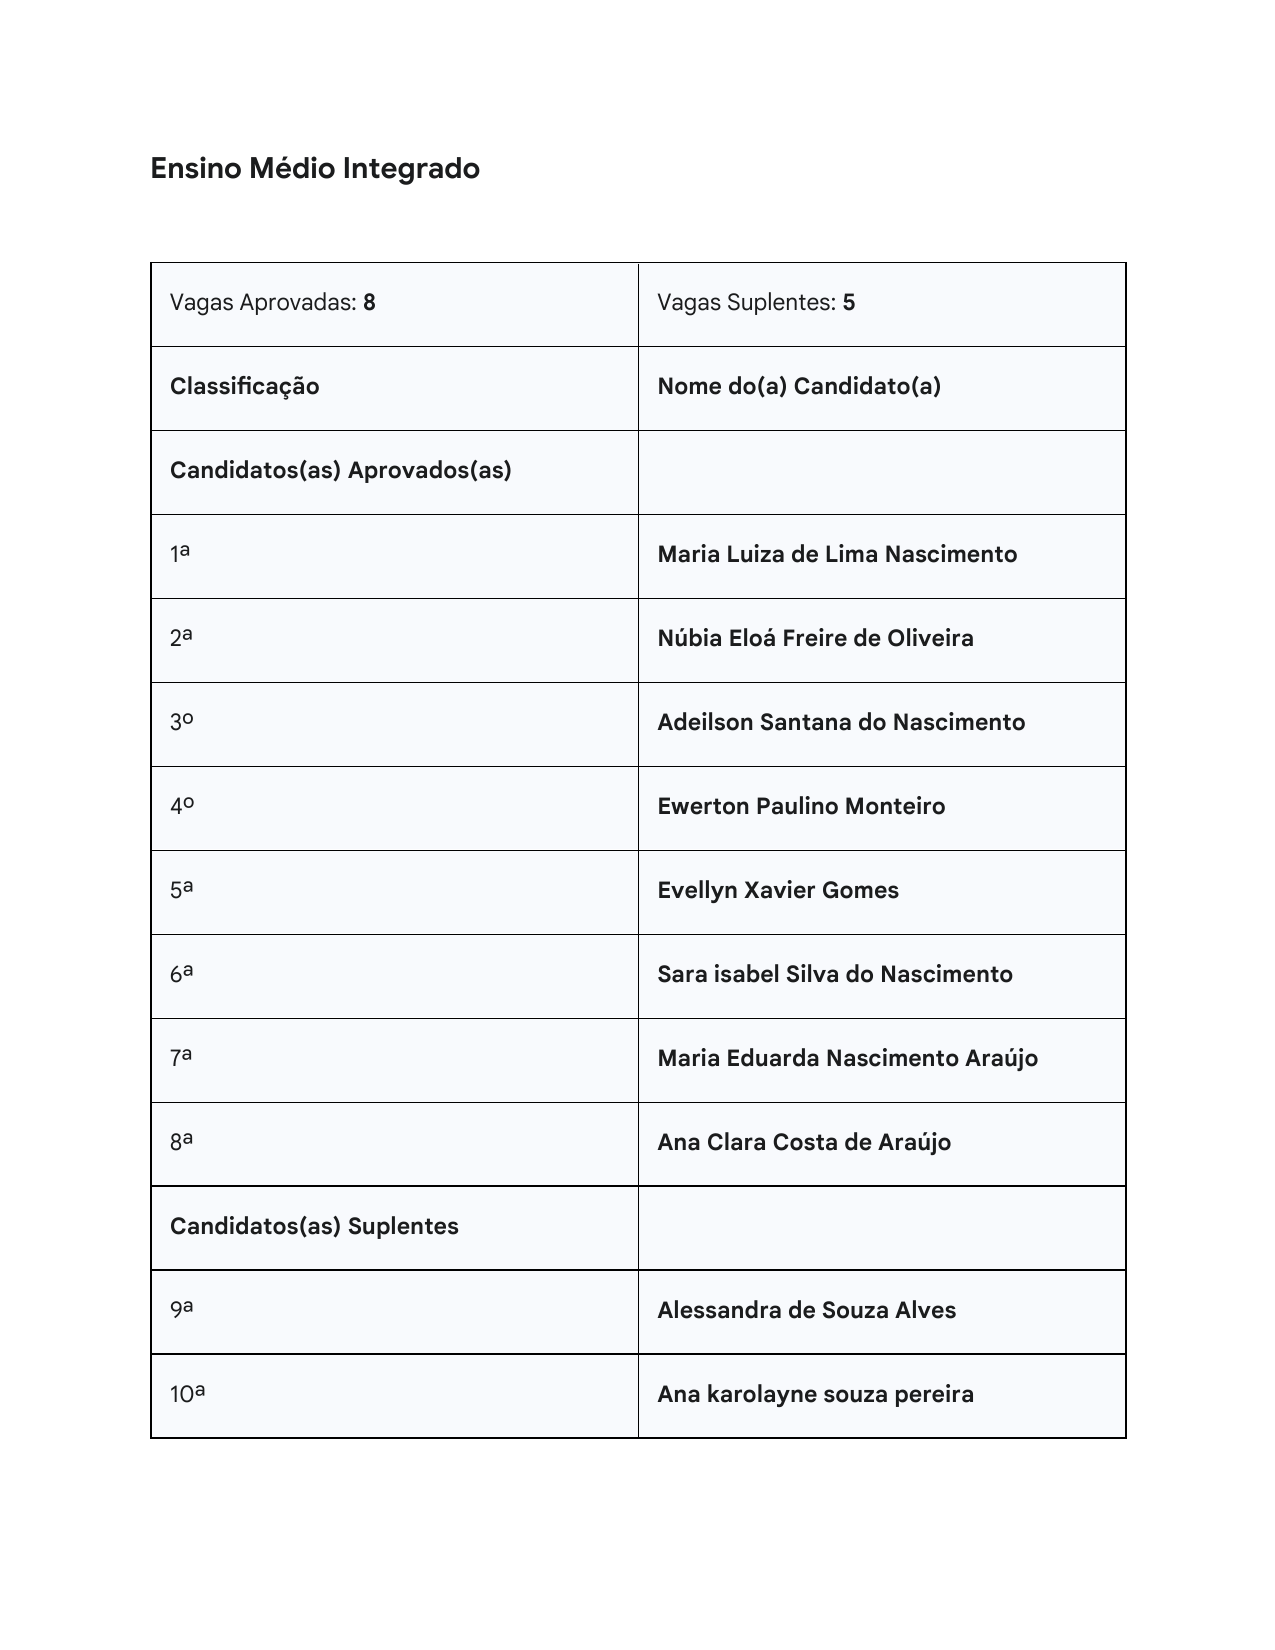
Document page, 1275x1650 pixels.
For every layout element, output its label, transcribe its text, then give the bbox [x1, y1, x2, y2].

table_cell Adeilson Santana do Nascimento [639, 683, 1125, 766]
table_cell Classificação [152, 347, 638, 430]
table_cell 7ª [152, 1019, 638, 1101]
table_cell Maria Luiza de Lima Nascimento [639, 515, 1125, 598]
table_cell Ewerton Paulino Monteiro [639, 767, 1125, 849]
table_cell 2ª [152, 599, 638, 682]
table_cell Ana Clara Costa de Araújo [639, 1103, 1125, 1185]
table_cell Ana karolayne souza pereira [639, 1355, 1125, 1437]
table_cell 8ª [152, 1103, 638, 1185]
table_cell 9ª [152, 1271, 638, 1353]
table_cell Candidatos(as) Suplentes [152, 1187, 638, 1269]
table_header Vagas Suplentes: 5 [639, 263, 1125, 346]
table_cell Candidatos(as) Aprovados(as) [152, 431, 638, 514]
table_cell Sara isabel Silva do Nascimento [639, 935, 1125, 1017]
table_cell 3º [152, 683, 638, 766]
table_cell Maria Eduarda Nascimento Araújo [639, 1019, 1125, 1101]
table_cell 5ª [152, 851, 638, 933]
table_cell 10ª [152, 1355, 638, 1437]
table_cell Evellyn Xavier Gomes [639, 851, 1125, 933]
table_cell 6ª [152, 935, 638, 1017]
table_cell Núbia Eloá Freire de Oliveira [639, 599, 1125, 682]
table_cell 4º [152, 767, 638, 849]
table_header Vagas Aprovadas: 8 [152, 263, 638, 346]
table_cell Alessandra de Souza Alves [639, 1271, 1125, 1353]
table_cell 1ª [152, 515, 638, 598]
table_cell [639, 1187, 1125, 1269]
table_cell [639, 431, 1125, 514]
subtitle Ensino Médio Integrado [150, 150, 1125, 187]
table_cell Nome do(a) Candidato(a) [639, 347, 1125, 430]
